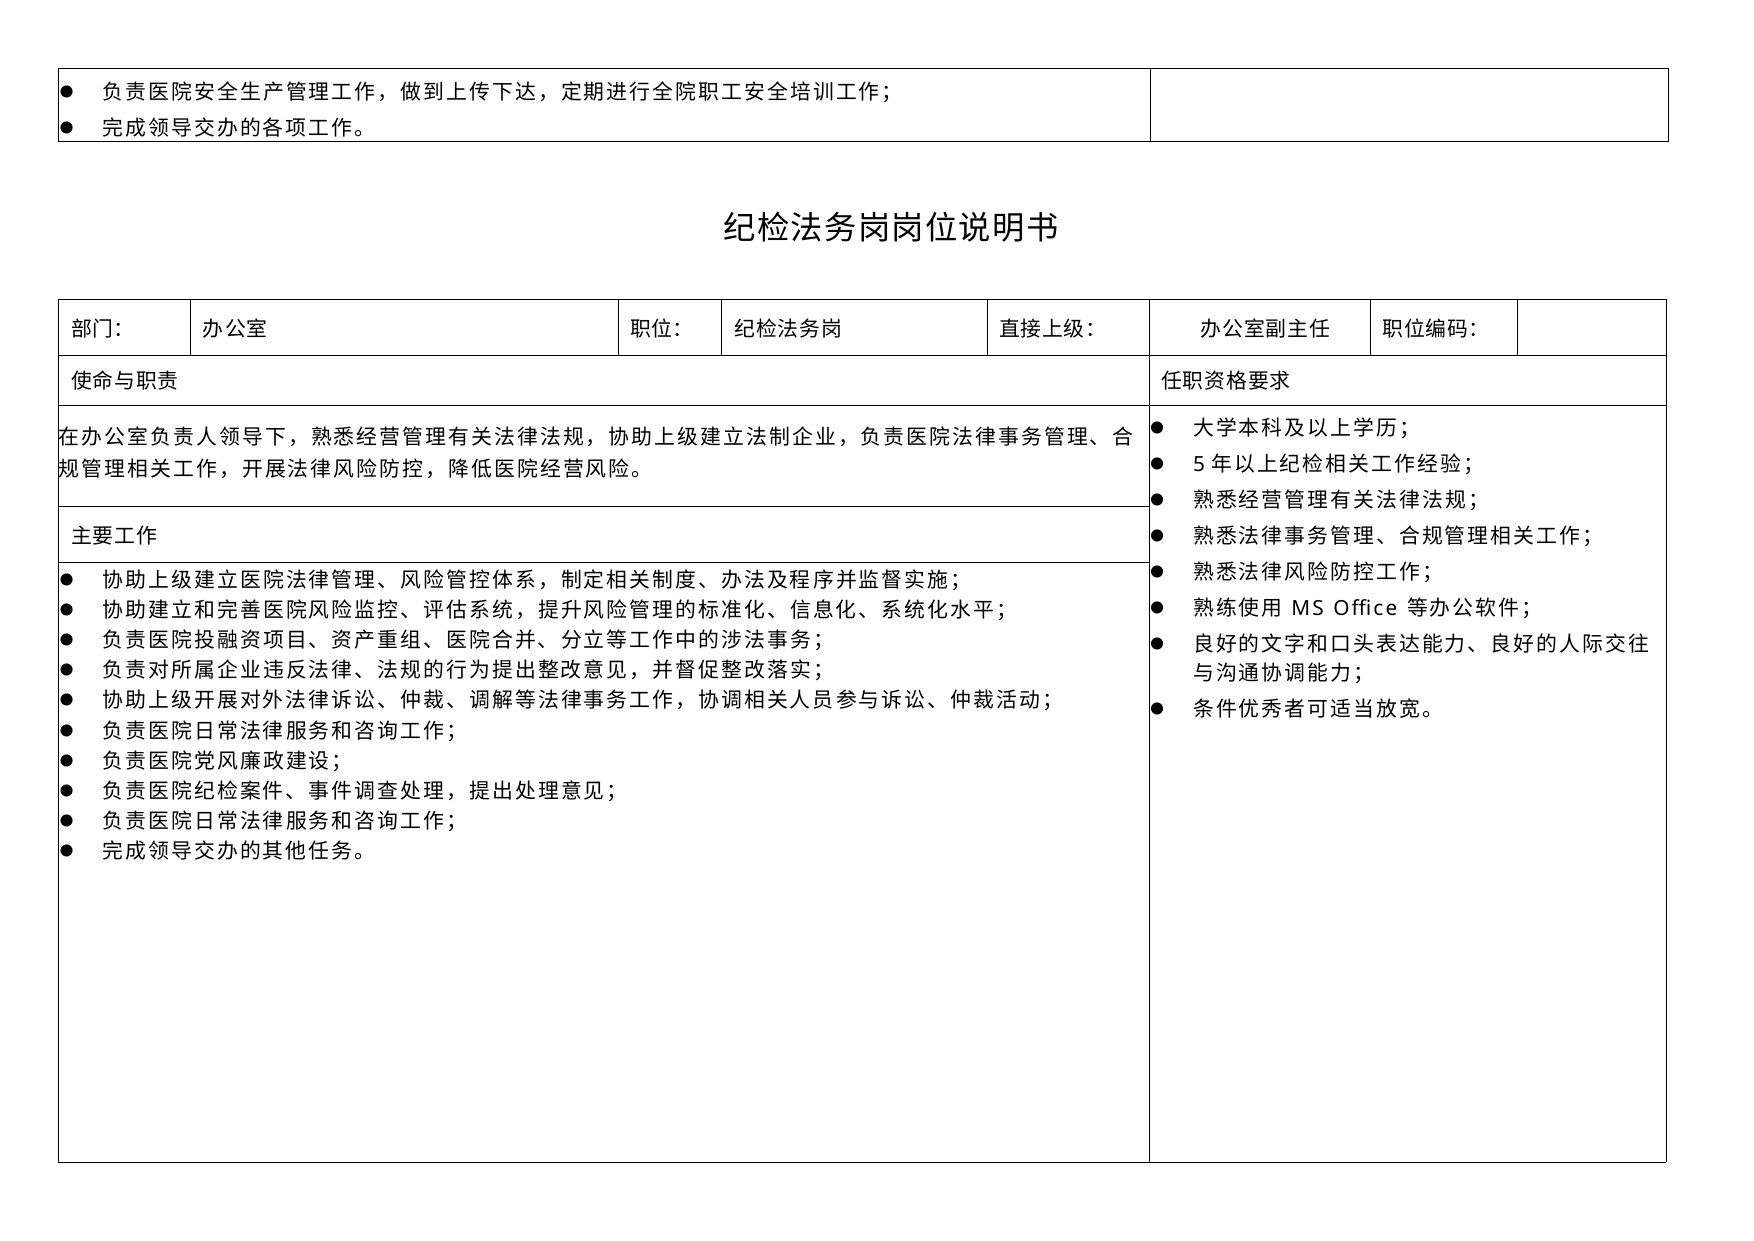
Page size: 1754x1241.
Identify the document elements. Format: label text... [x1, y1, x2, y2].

table_header 职位编码： [1371, 300, 1517, 355]
table_header [1518, 300, 1666, 355]
table_cell 使命与职责 [59, 356, 1149, 405]
table_header 部门： [59, 300, 190, 355]
table_cell 在办公室负责人领导下，熟悉经营管理有关法律法规，协助上级建立法制企业，负责医院法律事务管理、合规管理相关工作，开展法律风险防控，降低医院经营风险。 [59, 406, 1149, 506]
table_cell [59, 69, 1150, 141]
table_header 直接上级： [988, 300, 1149, 355]
table_cell 大学本科及以上学历； 5年以上纪检相关工作经验； 熟悉经营管理有关法律法规； 熟悉法律事务管理、合规管理相关工作； 熟悉法律风险防控工作； 熟练使用 MS Office 等办公软件； 良好的文字和口头表达能力、良好的人际交往与沟通协调能力； 条件优秀者可适当放宽。 [1150, 406, 1666, 1161]
table_cell 任职资格要求 [1150, 356, 1666, 405]
table_header 办公室副主任 [1150, 300, 1370, 355]
table_cell 主要工作 [59, 507, 1149, 562]
table_header 办公室 [191, 300, 618, 355]
table_cell 协助上级建立医院法律管理、风险管控体系，制定相关制度、办法及程序并监督实施； 协助建立和完善医院风险监控、评估系统，提升风险管理的标准化、信息化、系统化水平； 负责医院投融资项目、资产重组、医院合并、分立等工作中的涉法事务； 负责对所属企业违反法律、法规的行为提出整改意见，并督促整改落实； 协助上级开展对外法律诉讼、仲裁、调解等法律事务工作，协调相关人员参与诉讼、仲裁活动； 负责医院日常法律服务和咨询工作； 负责医院党风廉政建设； 负责医院纪检案件、事件调查处理，提出处理意见； 负责医院日常法律服务和咨询工作； 完成领导交办的其他任务。 [59, 563, 1149, 1161]
table_header 纪检法务岗 [722, 300, 987, 355]
table_header 职位： [619, 300, 721, 355]
text 纪检法务岗岗位说明书 [58, 205, 1669, 248]
